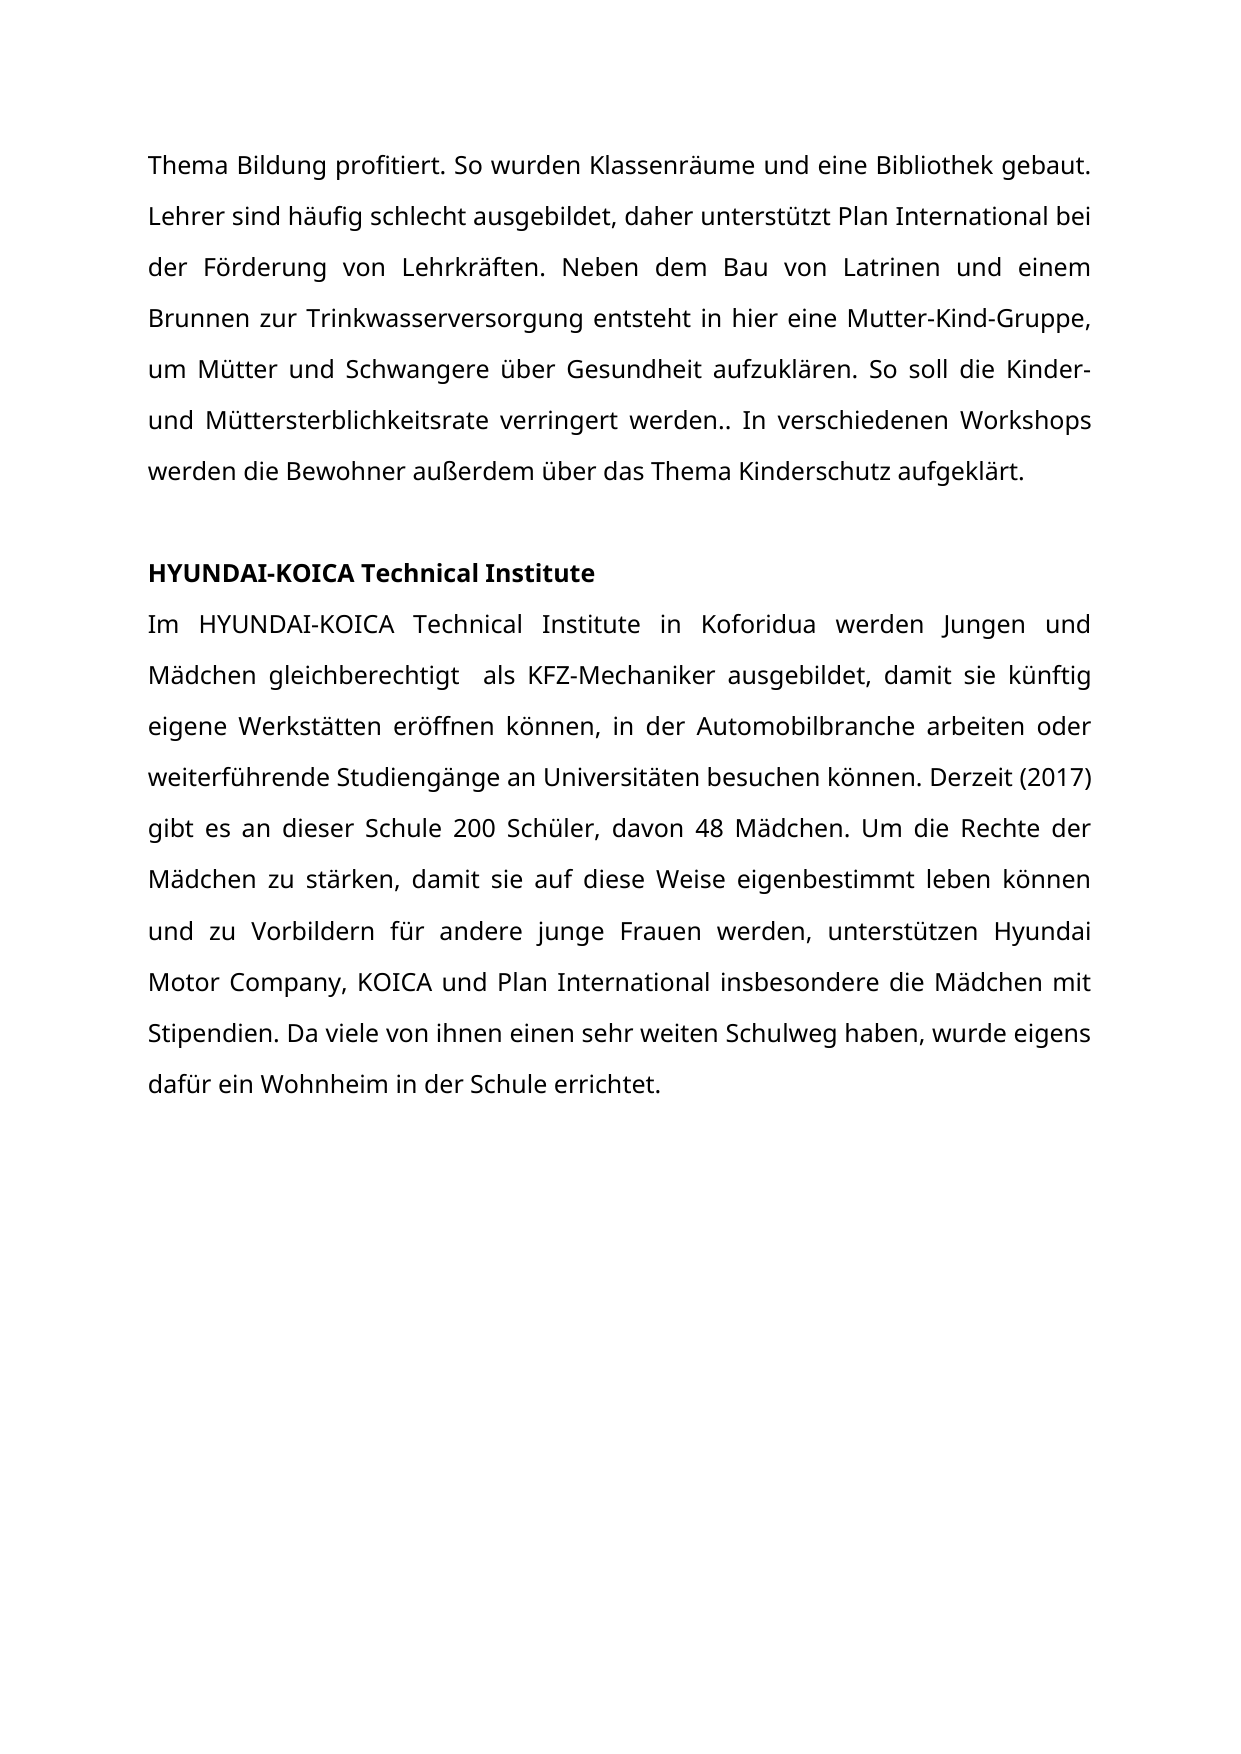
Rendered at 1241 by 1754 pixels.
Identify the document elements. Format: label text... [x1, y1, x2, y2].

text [148, 148, 1093, 488]
text Im HYUNDAI-KOICA Technical Institute in Koforidua werden Jungen und Mädchen gleichberechtigt als KFZ-Mechaniker ausgebildet, damit sie künftig eigene Werkstätten eröffnen können, in der Automobilbranche arbeiten oder weiterführende Studiengänge an Universitäten besuchen können. Derzeit (2017) gibt es an dieser Schule 200 Schüler, davon 48 Mädchen. Um die Rechte der Mädchen zu stärken, damit sie auf diese Weise eigenbestimmt leben können und zu Vorbildern für andere junge Frauen werden, unterstützen Hyundai Motor Company, KOICA und Plan International insbesondere die Mädchen mit Stipendien. Da viele von ihnen einen sehr weiten Schulweg haben, wurde eigens dafür ein Wohnheim in der Schule errichtet. [148, 607, 1093, 1100]
text HYUNDAI-KOICA Technical Institute [148, 556, 1093, 590]
